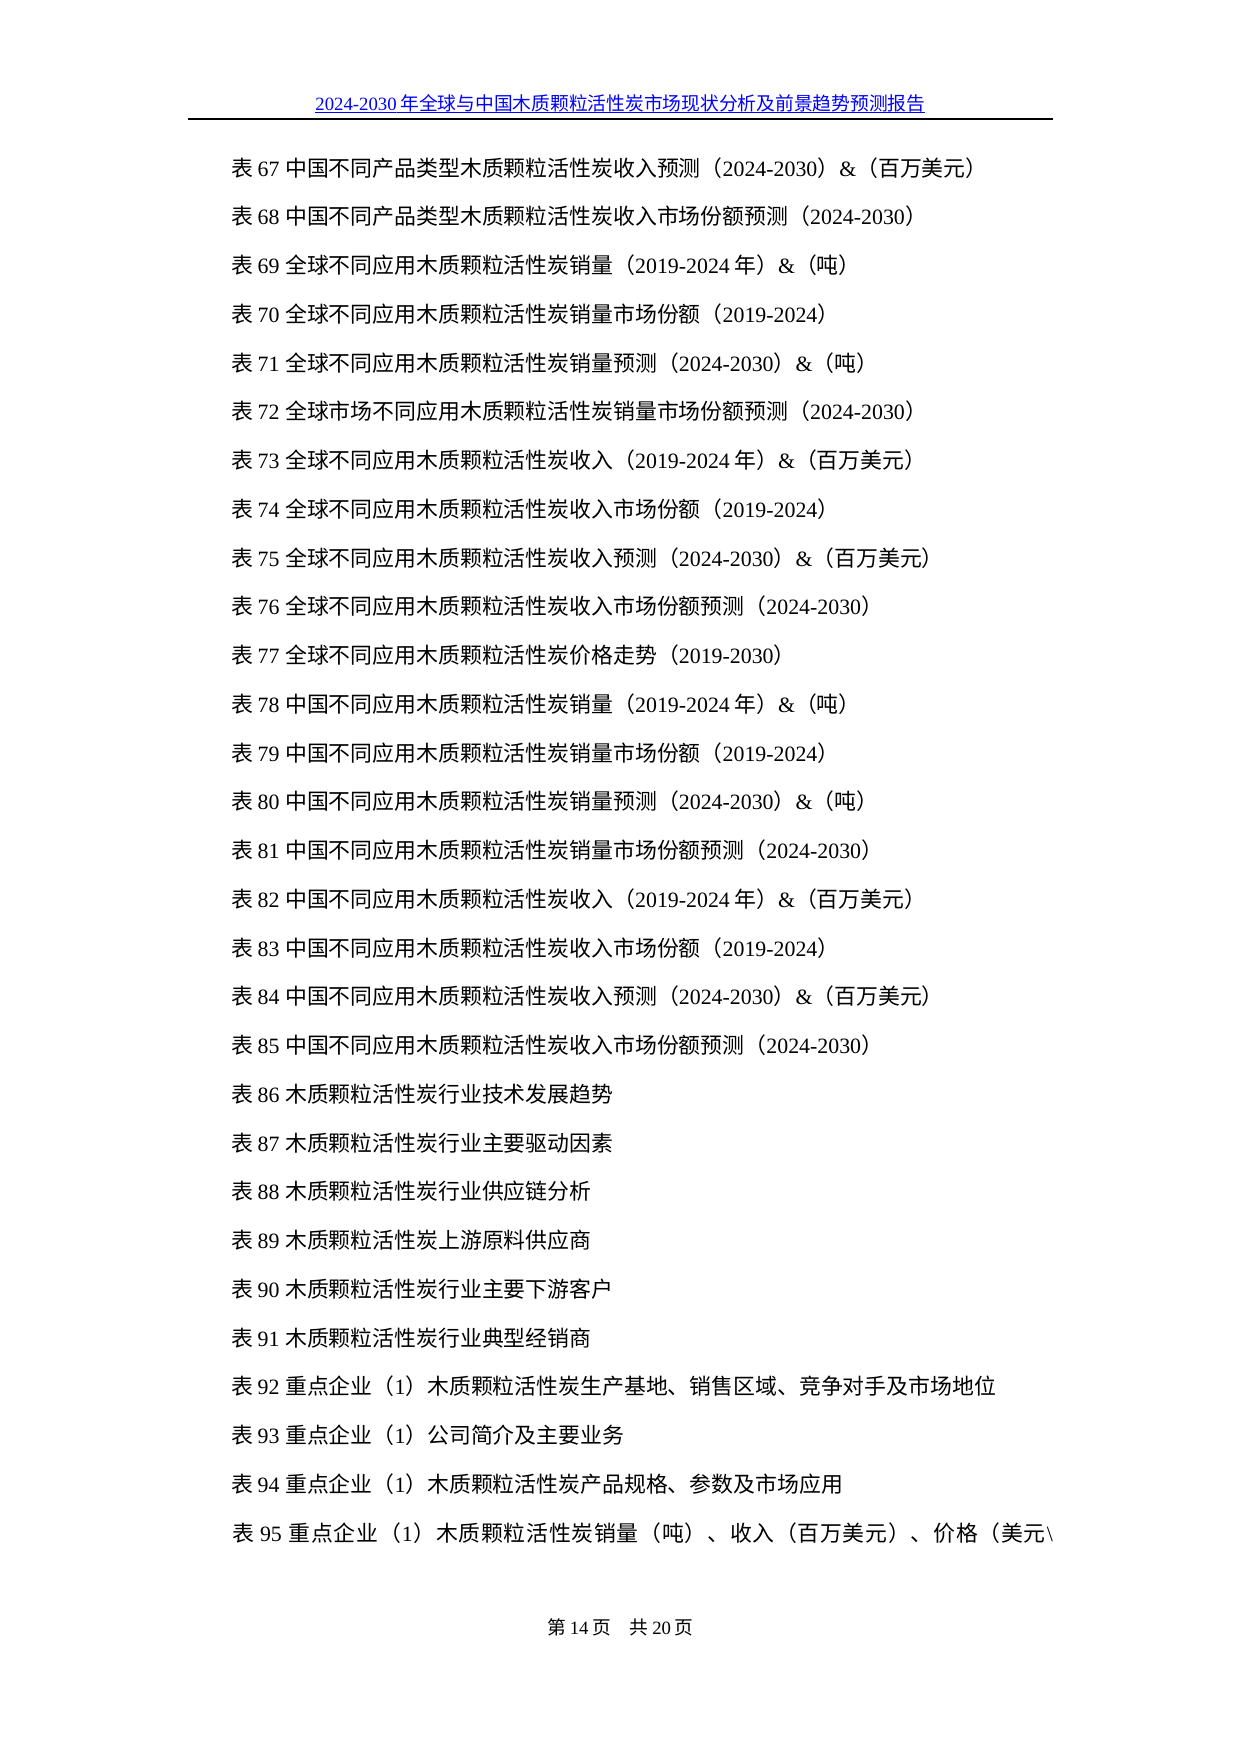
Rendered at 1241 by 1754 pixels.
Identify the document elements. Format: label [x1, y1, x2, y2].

text [187, 150, 1053, 1548]
